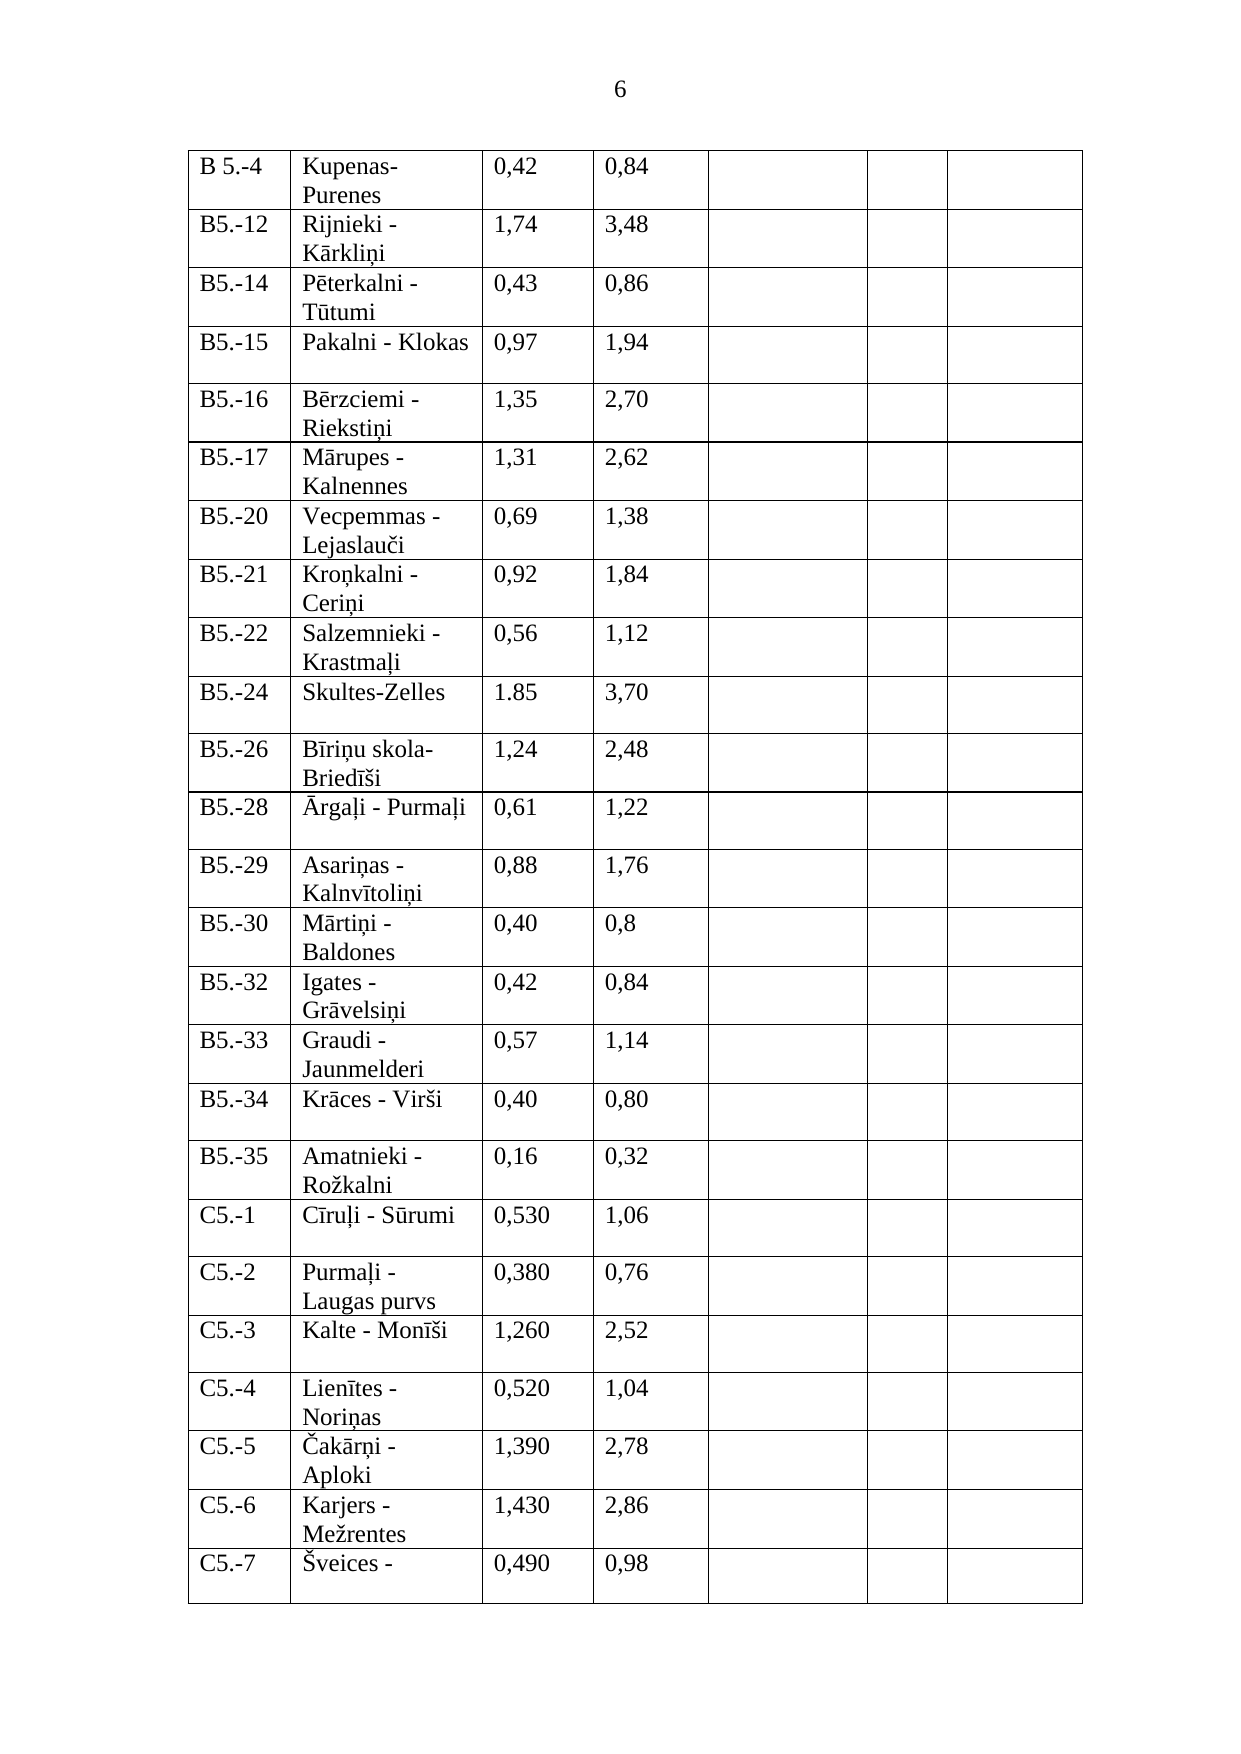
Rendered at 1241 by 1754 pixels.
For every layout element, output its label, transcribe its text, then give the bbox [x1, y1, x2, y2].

table_cell [709, 1373, 867, 1430]
table_cell 0,97 [483, 327, 593, 383]
table_cell [868, 618, 947, 676]
table_cell 1.85 [483, 677, 593, 733]
table_cell C5.-1 [189, 1200, 290, 1256]
table_cell [868, 1316, 947, 1372]
table_cell B5.-17 [189, 443, 290, 500]
table_cell B5.-30 [189, 908, 290, 966]
table_cell 0,98 [594, 1549, 708, 1603]
table_cell 1,38 [594, 501, 708, 558]
table_cell [709, 618, 867, 676]
table_cell [709, 1490, 867, 1547]
table_cell [948, 1084, 1082, 1140]
table_cell [868, 1490, 947, 1547]
table_cell Mārupes - Kalnennes [291, 443, 482, 500]
table_cell [948, 151, 1082, 208]
table_cell [948, 501, 1082, 558]
table_cell Rijnieki - Kārkliņi [291, 210, 482, 267]
table_cell Igates - Grāvelsiņi [291, 967, 482, 1024]
table_cell [948, 908, 1082, 966]
table_cell [868, 1200, 947, 1256]
table_cell [868, 1025, 947, 1083]
table_cell [709, 268, 867, 326]
table_cell 0,88 [483, 850, 593, 907]
table_cell [868, 1257, 947, 1314]
table_cell 0,490 [483, 1549, 593, 1603]
table_cell [948, 1316, 1082, 1372]
table_cell [709, 908, 867, 966]
table_cell [868, 327, 947, 383]
table_cell B5.-24 [189, 677, 290, 733]
table_cell [868, 1373, 947, 1430]
table_cell 0,8 [594, 908, 708, 966]
table_cell [709, 793, 867, 849]
table_cell Kalte - Monīši [291, 1316, 482, 1372]
table_cell Pakalni - Klokas [291, 327, 482, 383]
table_cell 2,70 [594, 384, 708, 441]
table_cell [948, 967, 1082, 1024]
table_cell [868, 1431, 947, 1489]
table_cell [948, 560, 1082, 617]
table_cell 0,76 [594, 1257, 708, 1314]
table_cell [868, 967, 947, 1024]
table_cell [948, 327, 1082, 383]
table_cell [868, 151, 947, 208]
table_cell Mārtiņi - Baldones [291, 908, 482, 966]
table_cell Graudi - Jaunmelderi [291, 1025, 482, 1083]
table_cell 0,56 [483, 618, 593, 676]
table_cell 0,380 [483, 1257, 593, 1314]
table_cell [709, 850, 867, 907]
table_cell 1,390 [483, 1431, 593, 1489]
table_cell [709, 1316, 867, 1372]
table_cell [709, 327, 867, 383]
table_cell [709, 560, 867, 617]
table_cell 1,430 [483, 1490, 593, 1547]
table_cell 1,260 [483, 1316, 593, 1372]
table_cell [868, 734, 947, 791]
table_cell Kroņkalni - Ceriņi [291, 560, 482, 617]
table_cell 1,12 [594, 618, 708, 676]
table_cell [948, 268, 1082, 326]
table_cell Pēterkalni - Tūtumi [291, 268, 482, 326]
table_cell [948, 1257, 1082, 1314]
table_cell 2,86 [594, 1490, 708, 1547]
table_cell [948, 1025, 1082, 1083]
table_cell B5.-33 [189, 1025, 290, 1083]
table_cell [868, 793, 947, 849]
table_cell [868, 1084, 947, 1140]
table_cell B5.-29 [189, 850, 290, 907]
table_cell [948, 734, 1082, 791]
table_cell 2,78 [594, 1431, 708, 1489]
table_cell B5.-28 [189, 793, 290, 849]
table_cell B5.-22 [189, 618, 290, 676]
table_cell 3,48 [594, 210, 708, 267]
table_cell Cīruļi - Sūrumi [291, 1200, 482, 1256]
table_cell Lienītes - Noriņas [291, 1373, 482, 1430]
table_cell 0,84 [594, 967, 708, 1024]
table_cell B5.-16 [189, 384, 290, 441]
table_cell [709, 967, 867, 1024]
table_cell 2,48 [594, 734, 708, 791]
table_cell B5.-15 [189, 327, 290, 383]
table_cell [709, 1431, 867, 1489]
table_cell 2,62 [594, 443, 708, 500]
table_cell [709, 1257, 867, 1314]
table_cell 1,74 [483, 210, 593, 267]
table_cell [709, 151, 867, 208]
table_cell [709, 1084, 867, 1140]
table_cell 0,84 [594, 151, 708, 208]
table_cell Asariņas - Kalnvītoliņi [291, 850, 482, 907]
table_cell [868, 677, 947, 733]
table_cell [868, 268, 947, 326]
table_cell [868, 850, 947, 907]
table_cell [868, 908, 947, 966]
table_cell 0,92 [483, 560, 593, 617]
table_cell Ārgaļi - Purmaļi [291, 793, 482, 849]
table_cell 0,40 [483, 908, 593, 966]
table_cell [948, 443, 1082, 500]
table_cell 1,31 [483, 443, 593, 500]
table_cell B5.-32 [189, 967, 290, 1024]
table_cell B5.-20 [189, 501, 290, 558]
table_cell 1,94 [594, 327, 708, 383]
table_cell 0,57 [483, 1025, 593, 1083]
table_cell [709, 501, 867, 558]
table_cell Bīriņu skola-Briedīši [291, 734, 482, 791]
table_cell [948, 1431, 1082, 1489]
table_cell 1,22 [594, 793, 708, 849]
table_cell B5.-26 [189, 734, 290, 791]
table_cell C5.-4 [189, 1373, 290, 1430]
table_cell Vecpemmas - Lejaslauči [291, 501, 482, 558]
table_cell 1,35 [483, 384, 593, 441]
table_cell 0,43 [483, 268, 593, 326]
table_cell B5.-21 [189, 560, 290, 617]
table_cell B 5.-4 [189, 151, 290, 208]
table_cell Bērzciemi - Riekstiņi [291, 384, 482, 441]
table_cell Krāces - Virši [291, 1084, 482, 1140]
table_cell [948, 618, 1082, 676]
table_cell 3,70 [594, 677, 708, 733]
table_cell [948, 1490, 1082, 1547]
table_cell 0,69 [483, 501, 593, 558]
table_cell 1,04 [594, 1373, 708, 1430]
table_cell [868, 560, 947, 617]
table_cell Čakārņi - Aploki [291, 1431, 482, 1489]
table_cell [948, 384, 1082, 441]
table_cell B5.-34 [189, 1084, 290, 1140]
table_cell [709, 384, 867, 441]
table_cell [868, 501, 947, 558]
table_cell 0,40 [483, 1084, 593, 1140]
table_cell [948, 1373, 1082, 1430]
table_cell 0,520 [483, 1373, 593, 1430]
table_cell 0,86 [594, 268, 708, 326]
table_cell [709, 210, 867, 267]
table_cell [948, 1549, 1082, 1603]
table_cell [868, 384, 947, 441]
table_cell 0,61 [483, 793, 593, 849]
table_cell C5.-6 [189, 1490, 290, 1547]
table_cell [948, 1141, 1082, 1199]
table_cell [868, 210, 947, 267]
table_cell [709, 443, 867, 500]
table_cell [868, 1141, 947, 1199]
table_cell [709, 1025, 867, 1083]
table_cell 1,24 [483, 734, 593, 791]
table_cell 1,14 [594, 1025, 708, 1083]
table_cell 0,530 [483, 1200, 593, 1256]
table_cell C5.-3 [189, 1316, 290, 1372]
table_cell [709, 1200, 867, 1256]
table_cell [709, 1549, 867, 1603]
table_cell 0,16 [483, 1141, 593, 1199]
table_cell [868, 443, 947, 500]
table_cell 1,84 [594, 560, 708, 617]
table_cell Skultes-Zelles [291, 677, 482, 733]
table_cell C5.-5 [189, 1431, 290, 1489]
table_cell Šveices - Ausekļi [291, 1549, 482, 1603]
table_cell [948, 850, 1082, 907]
table_cell Amatnieki - Rožkalni [291, 1141, 482, 1199]
table_cell B5.-35 [189, 1141, 290, 1199]
table_cell 0,80 [594, 1084, 708, 1140]
table_cell [709, 734, 867, 791]
table_cell 0,32 [594, 1141, 708, 1199]
table_cell [948, 793, 1082, 849]
table_cell Karjers - Mežrentes [291, 1490, 482, 1547]
table_cell 0,42 [483, 967, 593, 1024]
table_cell [948, 1200, 1082, 1256]
table_cell 1,76 [594, 850, 708, 907]
table_cell Salzemnieki - Krastmaļi [291, 618, 482, 676]
table_cell C5.-2 [189, 1257, 290, 1314]
table_cell C5.-7 [189, 1549, 290, 1603]
table_cell [948, 677, 1082, 733]
table_cell B5.-14 [189, 268, 290, 326]
table_cell [709, 677, 867, 733]
table_cell B5.-12 [189, 210, 290, 267]
table_cell [948, 210, 1082, 267]
table_cell 1,06 [594, 1200, 708, 1256]
table_cell [709, 1141, 867, 1199]
table_cell [868, 1549, 947, 1603]
table_cell 2,52 [594, 1316, 708, 1372]
table_cell Purmaļi - Laugas purvs [291, 1257, 482, 1314]
table_cell Kupenas-Purenes [291, 151, 482, 208]
table_cell 0,42 [483, 151, 593, 208]
